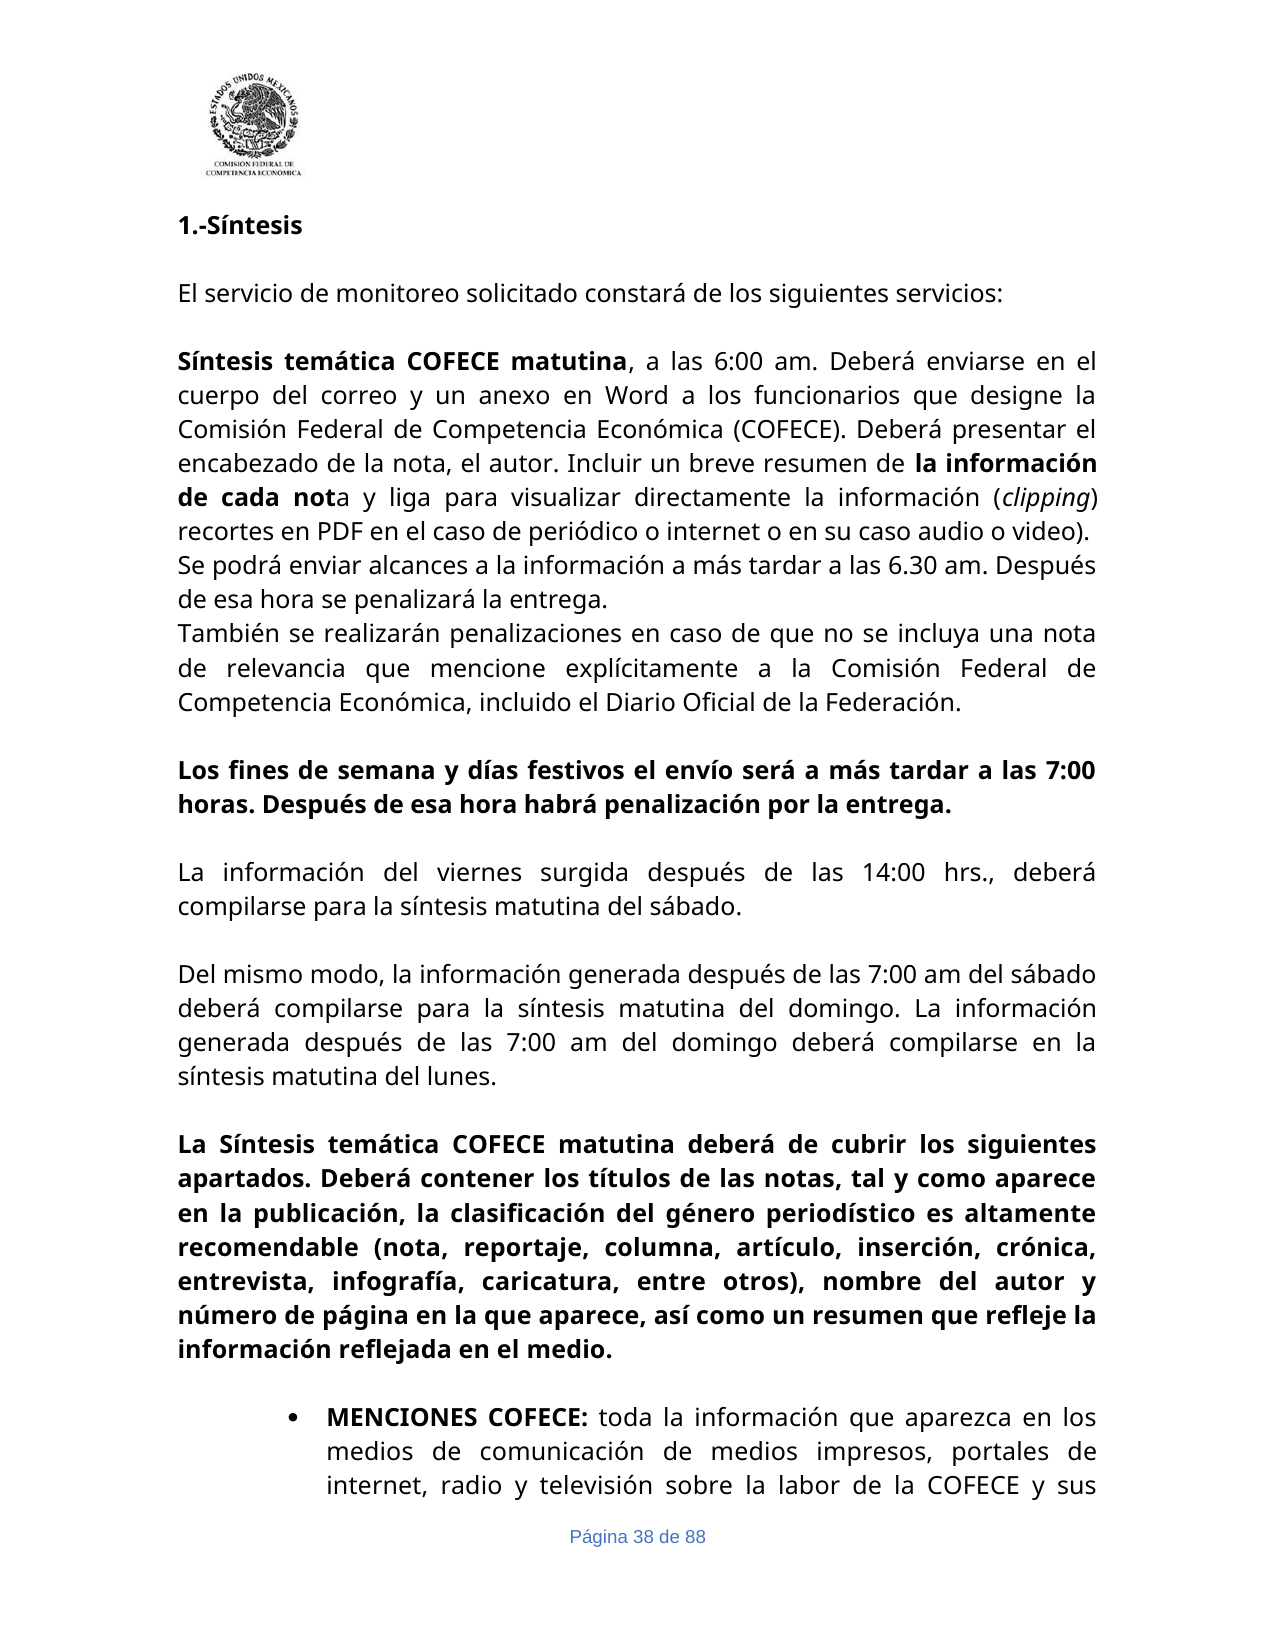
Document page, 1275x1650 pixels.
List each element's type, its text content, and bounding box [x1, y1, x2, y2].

text Del mismo modo, la información generada después de las 7:00 am del sábado deberá compilarse para la síntesis matutina del domingo. La información generada después de las 7:00 am del domingo deberá compilarse en la síntesis matutina del lunes. [177, 957, 1098, 1093]
text El servicio de monitoreo solicitado constará de los siguientes servicios: [177, 276, 1098, 309]
text Se podrá enviar alcances a la información a más tardar a las 6.30 am. Después de esa hora se penalizará la entrega. [177, 548, 1098, 616]
picture [188, 73, 322, 179]
text También se realizarán penalizaciones en caso de que no se incluya una nota de relevancia que mencione explícitamente a la Comisión Federal de Competencia Económica, incluido el Diario Oficial de la Federación. [177, 616, 1098, 718]
text Síntesis temática COFECE matutina, a las 6:00 am. Deberá enviarse en el cuerpo del correo y un anexo en Word a los funcionarios que designe la Comisión Federal de Competencia Económica (COFECE). Deberá presentar el encabezado de la nota, el autor. Incluir un breve resumen de la información de cada nota y liga para visualizar directamente la información (clipping) recortes en PDF en el caso de periódico o internet o en su caso audio o video). [177, 344, 1098, 548]
text La Síntesis temática COFECE matutina deberá de cubrir los siguientes apartados. Deberá contener los títulos de las notas, tal y como aparece en la publicación, la clasificación del género periodístico es altamente recomendable (nota, reportaje, columna, artículo, inserción, crónica, entrevista, infografía, caricatura, entre otros), nombre del autor y número de página en la que aparece, así como un resumen que refleje la información reflejada en el medio. [177, 1127, 1098, 1366]
text 1.-Síntesis [177, 207, 1098, 241]
text La información del viernes surgida después de las 14:00 hrs., deberá compilarse para la síntesis matutina del sábado. [177, 854, 1098, 923]
text Los fines de semana y días festivos el envío será a más tardar a las 7:00 horas. Después de esa hora habrá penalización por la entrega. [177, 752, 1098, 821]
